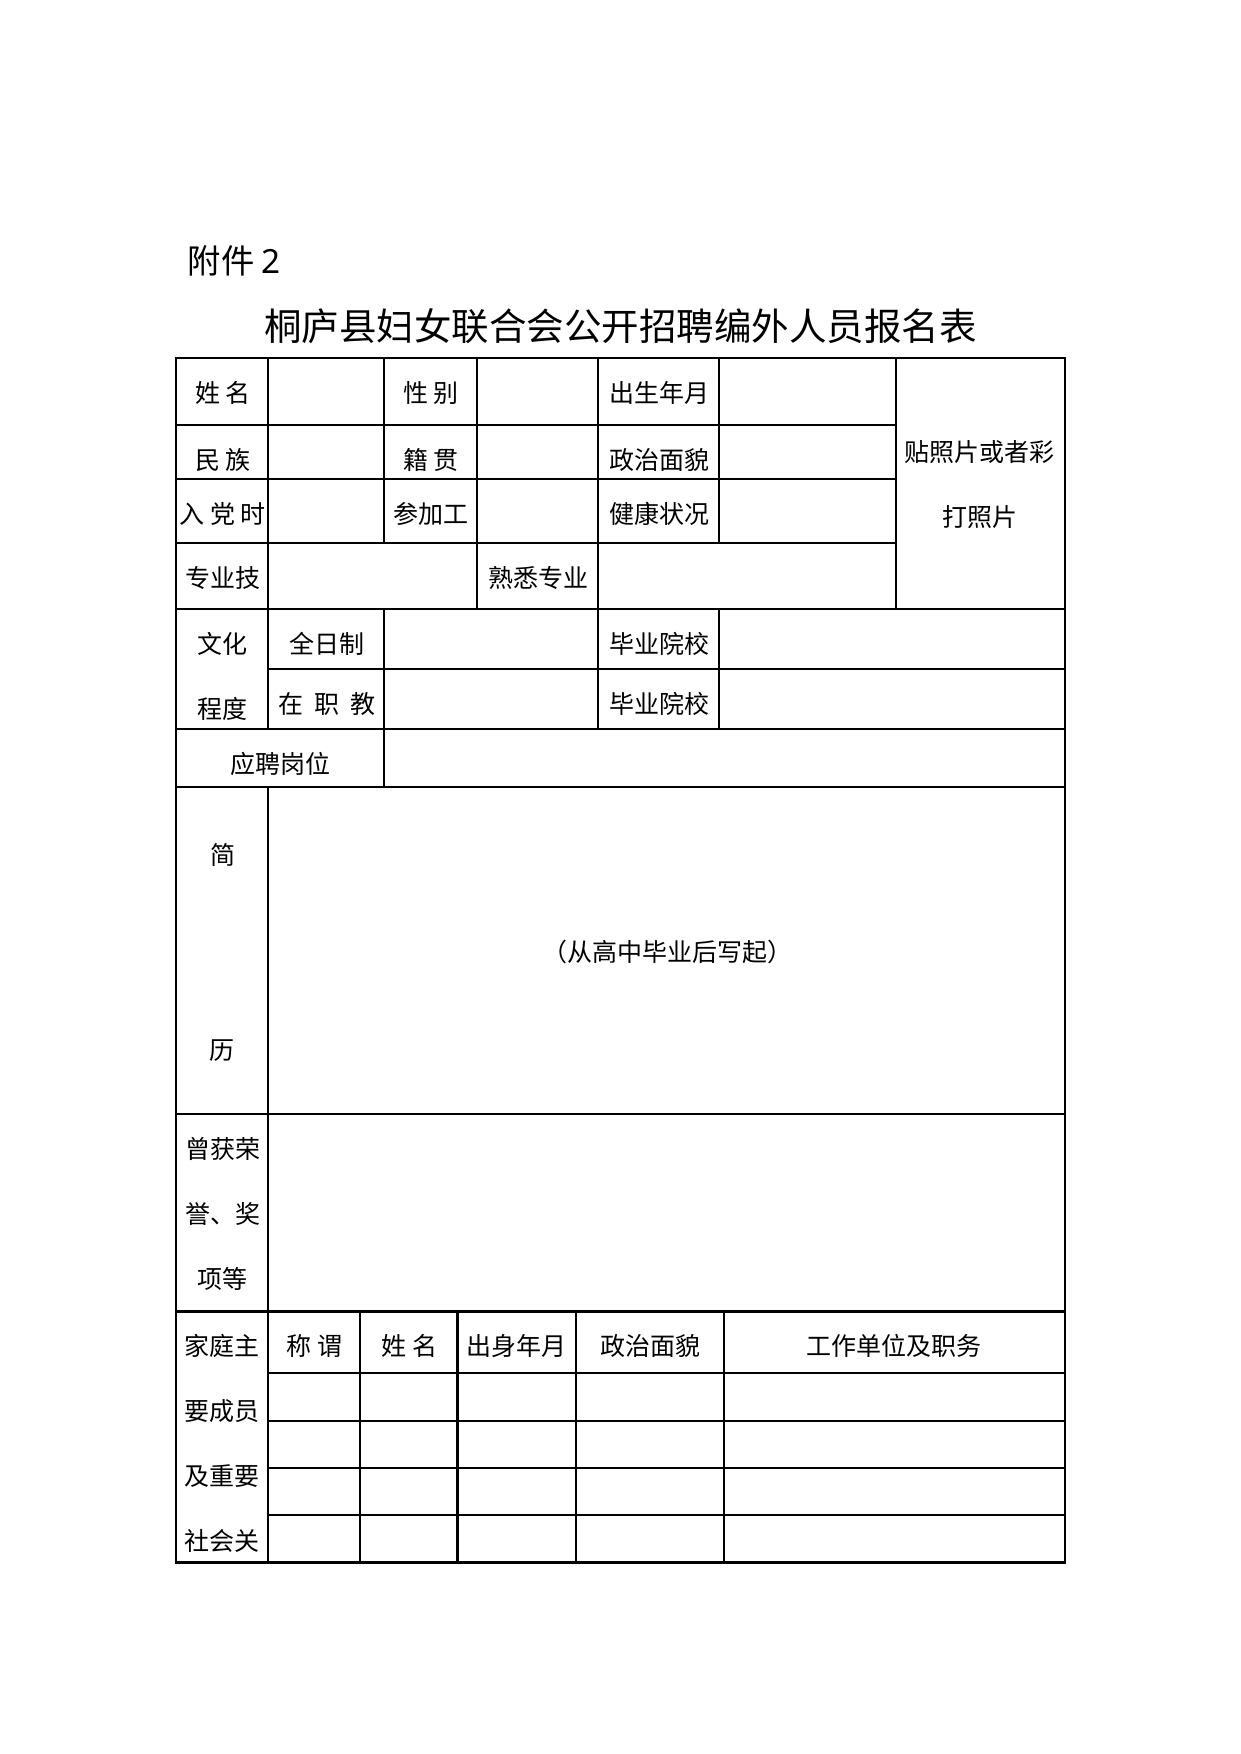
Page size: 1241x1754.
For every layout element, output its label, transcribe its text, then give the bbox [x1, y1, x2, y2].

table_header [269, 359, 383, 424]
table_cell 毕业院校系及专业 [599, 670, 718, 728]
table_cell [459, 1374, 575, 1419]
table_cell [385, 730, 1064, 786]
table_header 出生年月 [599, 359, 718, 424]
table_cell 出身年月 [459, 1313, 575, 1372]
table_cell [725, 1469, 1064, 1514]
table_cell [385, 670, 597, 728]
table_cell [269, 1516, 359, 1561]
table_cell 姓 名 [361, 1313, 456, 1372]
table_cell [725, 1422, 1064, 1467]
table_cell 参加工作时间 [385, 480, 476, 542]
table_cell [269, 1469, 359, 1514]
table_cell [459, 1516, 575, 1561]
table_cell [725, 1374, 1064, 1419]
table_cell [725, 1516, 1064, 1561]
table_cell [720, 670, 1064, 728]
table_cell [385, 610, 597, 668]
table_cell [478, 480, 597, 542]
table_cell 民 族 [177, 426, 267, 478]
table_cell [269, 426, 383, 478]
table_cell 全日制 教 育 [269, 610, 383, 668]
table_cell （从高中毕业后写起） [269, 788, 1064, 1113]
table_cell 家庭主要成员及重要社会关系 [177, 1313, 267, 1561]
table_cell [361, 1469, 456, 1514]
table_header [720, 359, 895, 424]
table_cell [269, 1374, 359, 1419]
table_cell [720, 610, 1064, 668]
table_cell 文化 程度 [177, 610, 267, 728]
table_cell [361, 1516, 456, 1561]
table_cell 应聘岗位 [177, 730, 383, 786]
text 桐庐县妇女联合会公开招聘编外人员报名表 [187, 292, 1053, 357]
table_cell [269, 1115, 1064, 1310]
table_cell [478, 426, 597, 478]
table_cell 入 党 时 间 [177, 480, 267, 542]
table_cell 曾获荣誉、奖项等 [177, 1115, 267, 1310]
table_cell [599, 544, 895, 608]
table_header 性 别 [385, 359, 476, 424]
table_cell [361, 1422, 456, 1467]
table_cell 政治面貌 [599, 426, 718, 478]
table_header 贴照片或者彩打照片 [897, 359, 1064, 608]
table_cell [577, 1422, 723, 1467]
table_cell 政治面貌 [577, 1313, 723, 1372]
table_cell [577, 1374, 723, 1419]
table_cell 专业技术职务 [177, 544, 267, 608]
table_header [478, 359, 597, 424]
table_cell [720, 426, 895, 478]
table_cell 健康状况 [599, 480, 718, 542]
table_cell 熟悉专业有何特长 [478, 544, 597, 608]
table_cell [269, 544, 476, 608]
table_cell [720, 480, 895, 542]
table_cell [577, 1516, 723, 1561]
table_cell 简 历 [177, 788, 267, 1113]
table_cell [459, 1469, 575, 1514]
table_cell [459, 1422, 575, 1467]
table_cell [577, 1469, 723, 1514]
table_header 姓 名 [177, 359, 267, 424]
table_cell 籍 贯 [385, 426, 476, 478]
table_cell [269, 1422, 359, 1467]
text 附件2 [187, 227, 1053, 292]
table_cell 称 谓 [269, 1313, 359, 1372]
table_cell 毕业院校系及专业 [599, 610, 718, 668]
table_cell [361, 1374, 456, 1419]
table_cell 工作单位及职务 [725, 1313, 1064, 1372]
table_cell 在 职 教 育 [269, 670, 383, 728]
table_cell [269, 480, 383, 542]
